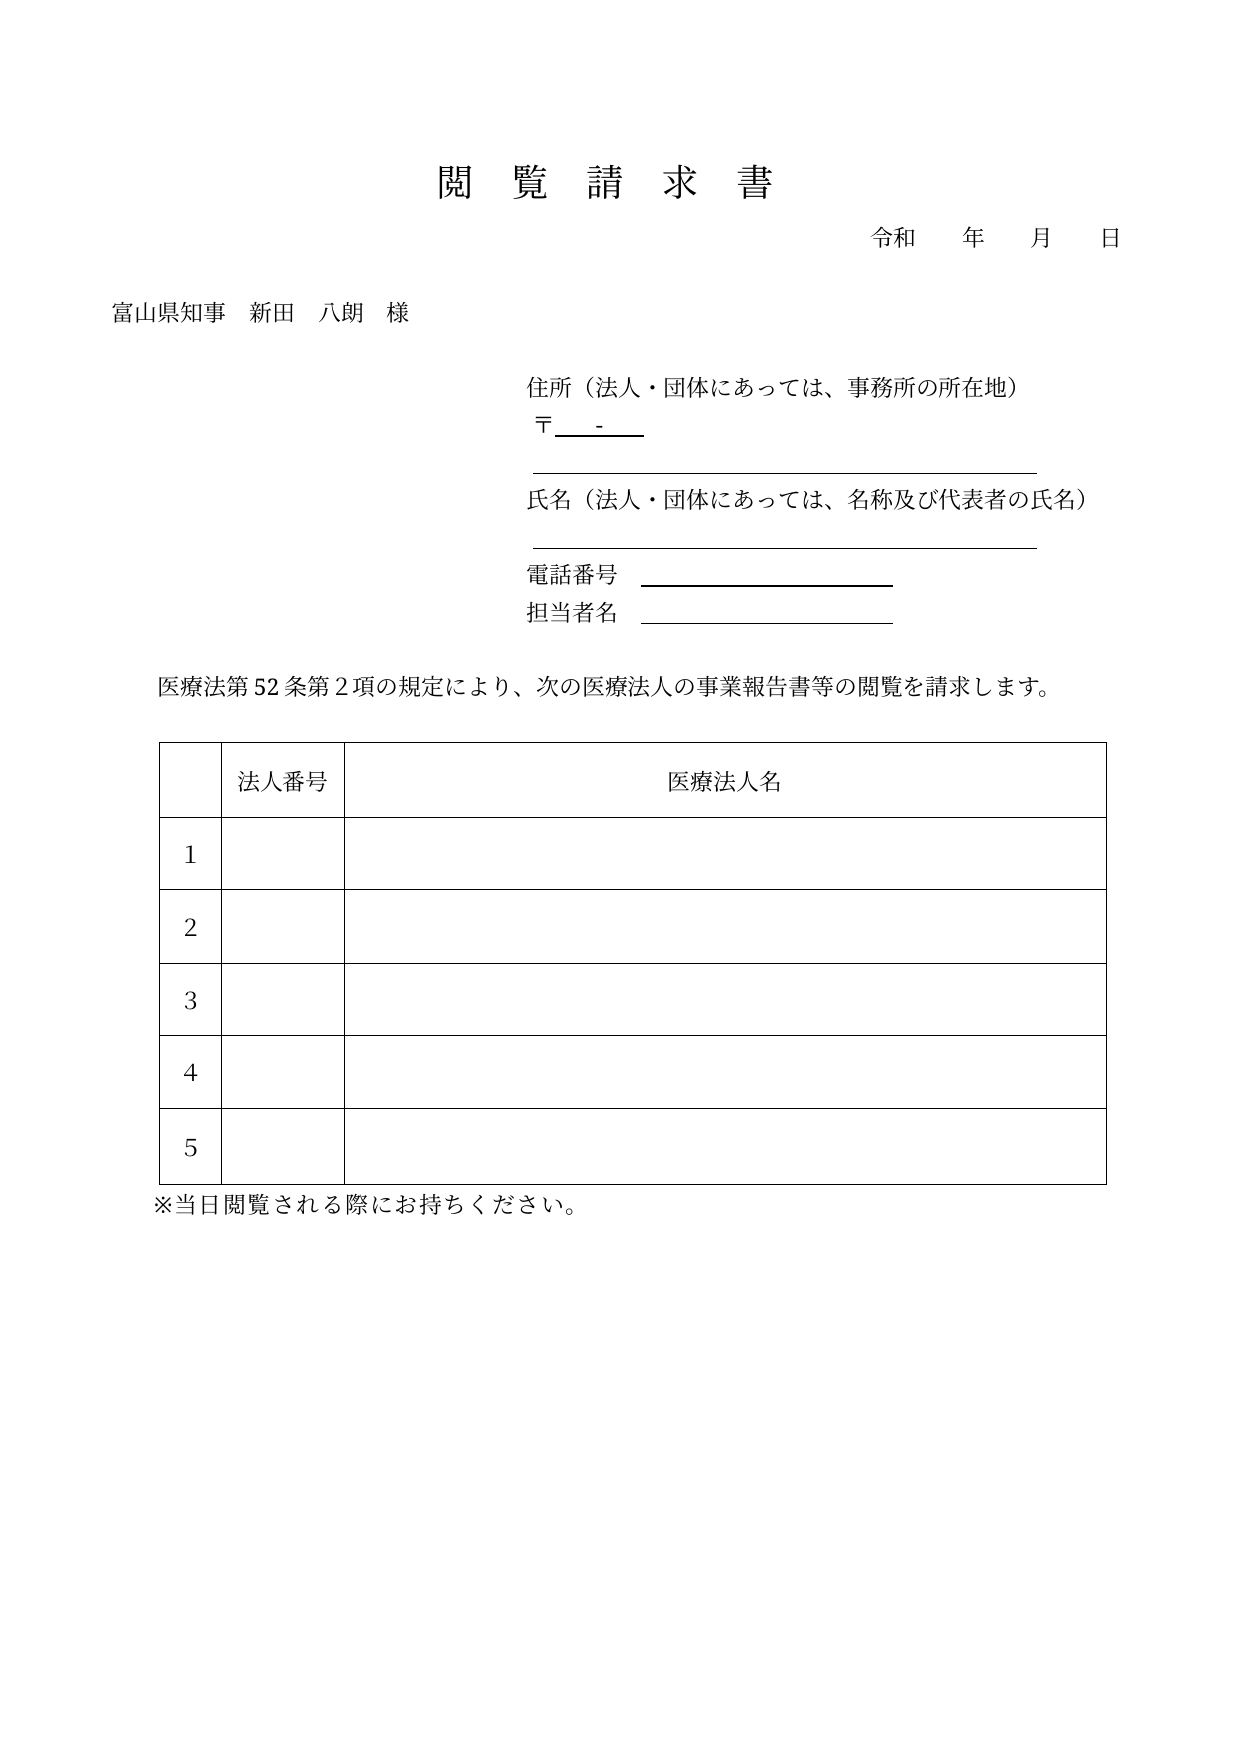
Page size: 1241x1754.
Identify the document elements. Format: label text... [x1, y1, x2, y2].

table_header 医療法人名 [345, 743, 1106, 817]
table_cell ３ [160, 964, 221, 1035]
text 〒 - [89, 405, 1122, 442]
table_cell [345, 964, 1106, 1035]
table_cell ２ [160, 890, 221, 963]
text 閲 覧 請 求 書 [89, 142, 1122, 217]
table_cell [222, 964, 344, 1035]
table_cell ４ [160, 1036, 221, 1108]
text 電話番号 [89, 555, 1122, 592]
table_cell ５ [160, 1109, 221, 1184]
table_cell [345, 1109, 1106, 1184]
table_cell [222, 1036, 344, 1108]
table_cell [222, 890, 344, 963]
text 医療法第52条第２項の規定により、次の医療法人の事業報告書等の閲覧を請求します。 [89, 667, 1122, 705]
table_cell [345, 1036, 1106, 1108]
table_cell [345, 890, 1106, 963]
table_cell １ [160, 818, 221, 889]
text 富山県知事 新田 八朗 様 [89, 292, 1122, 330]
table_header 法人番号 [222, 743, 344, 817]
table_cell [345, 818, 1106, 889]
text 令和 年 月 日 [89, 217, 1122, 255]
text 住所（法人・団体にあっては、事務所の所在地） [451, 367, 1122, 405]
table_cell [222, 1109, 344, 1184]
text ※当日閲覧される際にお持ちください。 [89, 1185, 1010, 1223]
text 担当者名 [451, 592, 1122, 630]
text 氏名（法人・団体にあっては、名称及び代表者の氏名） [439, 480, 1122, 517]
table_header [160, 743, 221, 817]
table_cell [222, 818, 344, 889]
